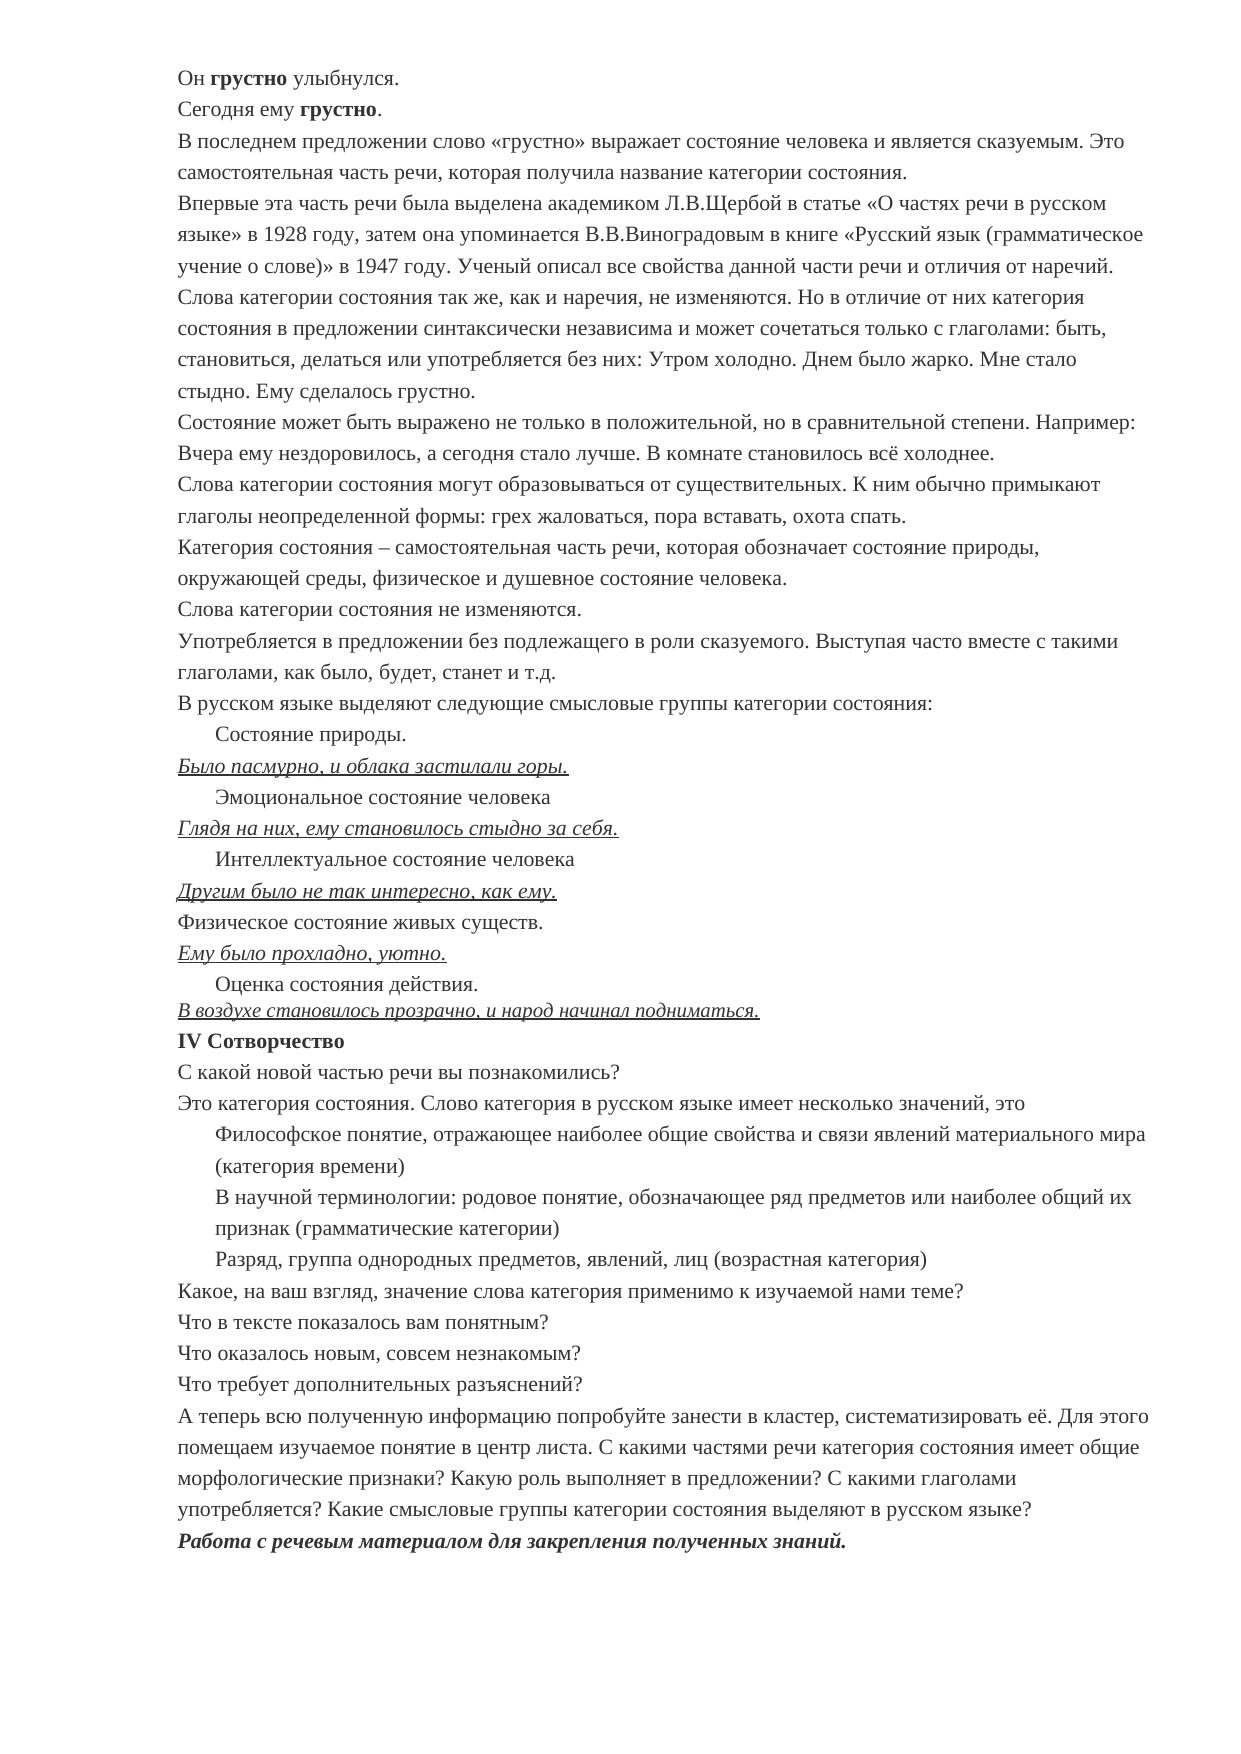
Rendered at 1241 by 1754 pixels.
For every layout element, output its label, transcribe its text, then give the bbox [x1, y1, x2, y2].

text Сегодня ему грустно. [177, 90, 1152, 122]
text Глядя на них, ему становилось стыдно за себя. [177, 809, 1152, 840]
text Работа с речевым материалом для закрепления полученных знаний. [177, 1522, 1152, 1553]
text Ему было прохладно, уютно. [177, 934, 1152, 965]
text Употребляется в предложении без подлежащего в роли сказуемого. Выступая часто вместе с такими глаголами, как было, будет, станет и т.д. [177, 622, 1152, 684]
text В научной терминологии: родовое понятие, обозначающее ряд предметов или наиболее общий их признак (грамматические категории) [215, 1178, 1152, 1240]
text Состояние может быть выражено не только в положительной, но в сравнительной степени. Например: Вчера ему нездоровилось, а сегодня стало лучше. В комнате становилось всё холоднее. [177, 403, 1152, 465]
text Что оказалось новым, совсем незнакомым? [177, 1334, 1152, 1365]
text В воздухе становилось прозрачно, и народ начинал подниматься. [177, 997, 1152, 1022]
text Оценка состояния действия. [215, 965, 1152, 997]
text Что требует дополнительных разъяснений? [177, 1365, 1152, 1397]
text Слова категории состояния так же, как и наречия, не изменяются. Но в отличие от них категория состояния в предложении синтаксически независима и может сочетаться только с глаголами: быть, становиться, делаться или употребляется без них: Утром холодно. Днем было жарко. Мне стало стыдно. Ему сделалось грустно. [177, 278, 1152, 403]
text Было пасмурно, и облака застилали горы. [177, 747, 1152, 778]
text Разряд, группа однородных предметов, явлений, лиц (возрастная категория) [215, 1240, 1152, 1272]
text Состояние природы. [215, 715, 1152, 747]
text Другим было не так интересно, как ему. [177, 872, 1152, 903]
text Интеллектуальное состояние человека [215, 840, 1152, 872]
text Физическое состояние живых существ. [177, 903, 1152, 934]
text Эмоциональное состояние человека [215, 778, 1152, 809]
text В русском языке выделяют следующие смысловые группы категории состояния: [177, 684, 1152, 715]
text Слова категории состояния могут образовываться от существительных. К ним обычно примыкают глаголы неопределенной формы: грех жаловаться, пора вставать, охота спать. [177, 465, 1152, 528]
text Что в тексте показалось вам понятным? [177, 1303, 1152, 1334]
text Впервые эта часть речи была выделена академиком Л.В.Щербой в статье «О частях речи в русском языке» в 1928 году, затем она упоминается В.В.Виноградовым в книге «Русский язык (грамматическое учение о слове)» в 1947 году. Ученый описал все свойства данной части речи и отличия от наречий. [177, 184, 1152, 278]
text В последнем предложении слово «грустно» выражает состояние человека и является сказуемым. Это самостоятельная часть речи, которая получила название категории состояния. [177, 122, 1152, 184]
text IV Сотворчество [177, 1022, 1152, 1053]
text Он грустно улыбнулся. [177, 59, 1152, 90]
text Философское понятие, отражающее наиболее общие свойства и связи явлений материального мира (категория времени) [215, 1115, 1152, 1178]
text Это категория состояния. Слово категория в русском языке имеет несколько значений, это [177, 1084, 1152, 1115]
text Слова категории состояния не изменяются. [177, 590, 1152, 622]
text Категория состояния – самостоятельная часть речи, которая обозначает состояние природы, окружающей среды, физическое и душевное состояние человека. [177, 528, 1152, 590]
text С какой новой частью речи вы познакомились? [177, 1053, 1152, 1084]
text Какое, на ваш взгляд, значение слова категория применимо к изучаемой нами теме? [177, 1272, 1152, 1303]
text А теперь всю полученную информацию попробуйте занести в кластер, систематизировать её. Для этого помещаем изучаемое понятие в центр листа. С какими частями речи категория состояния имеет общие морфологические признаки? Какую роль выполняет в предложении? С какими глаголами употребляется? Какие смысловые группы категории состояния выделяют в русском языке? [177, 1397, 1152, 1522]
